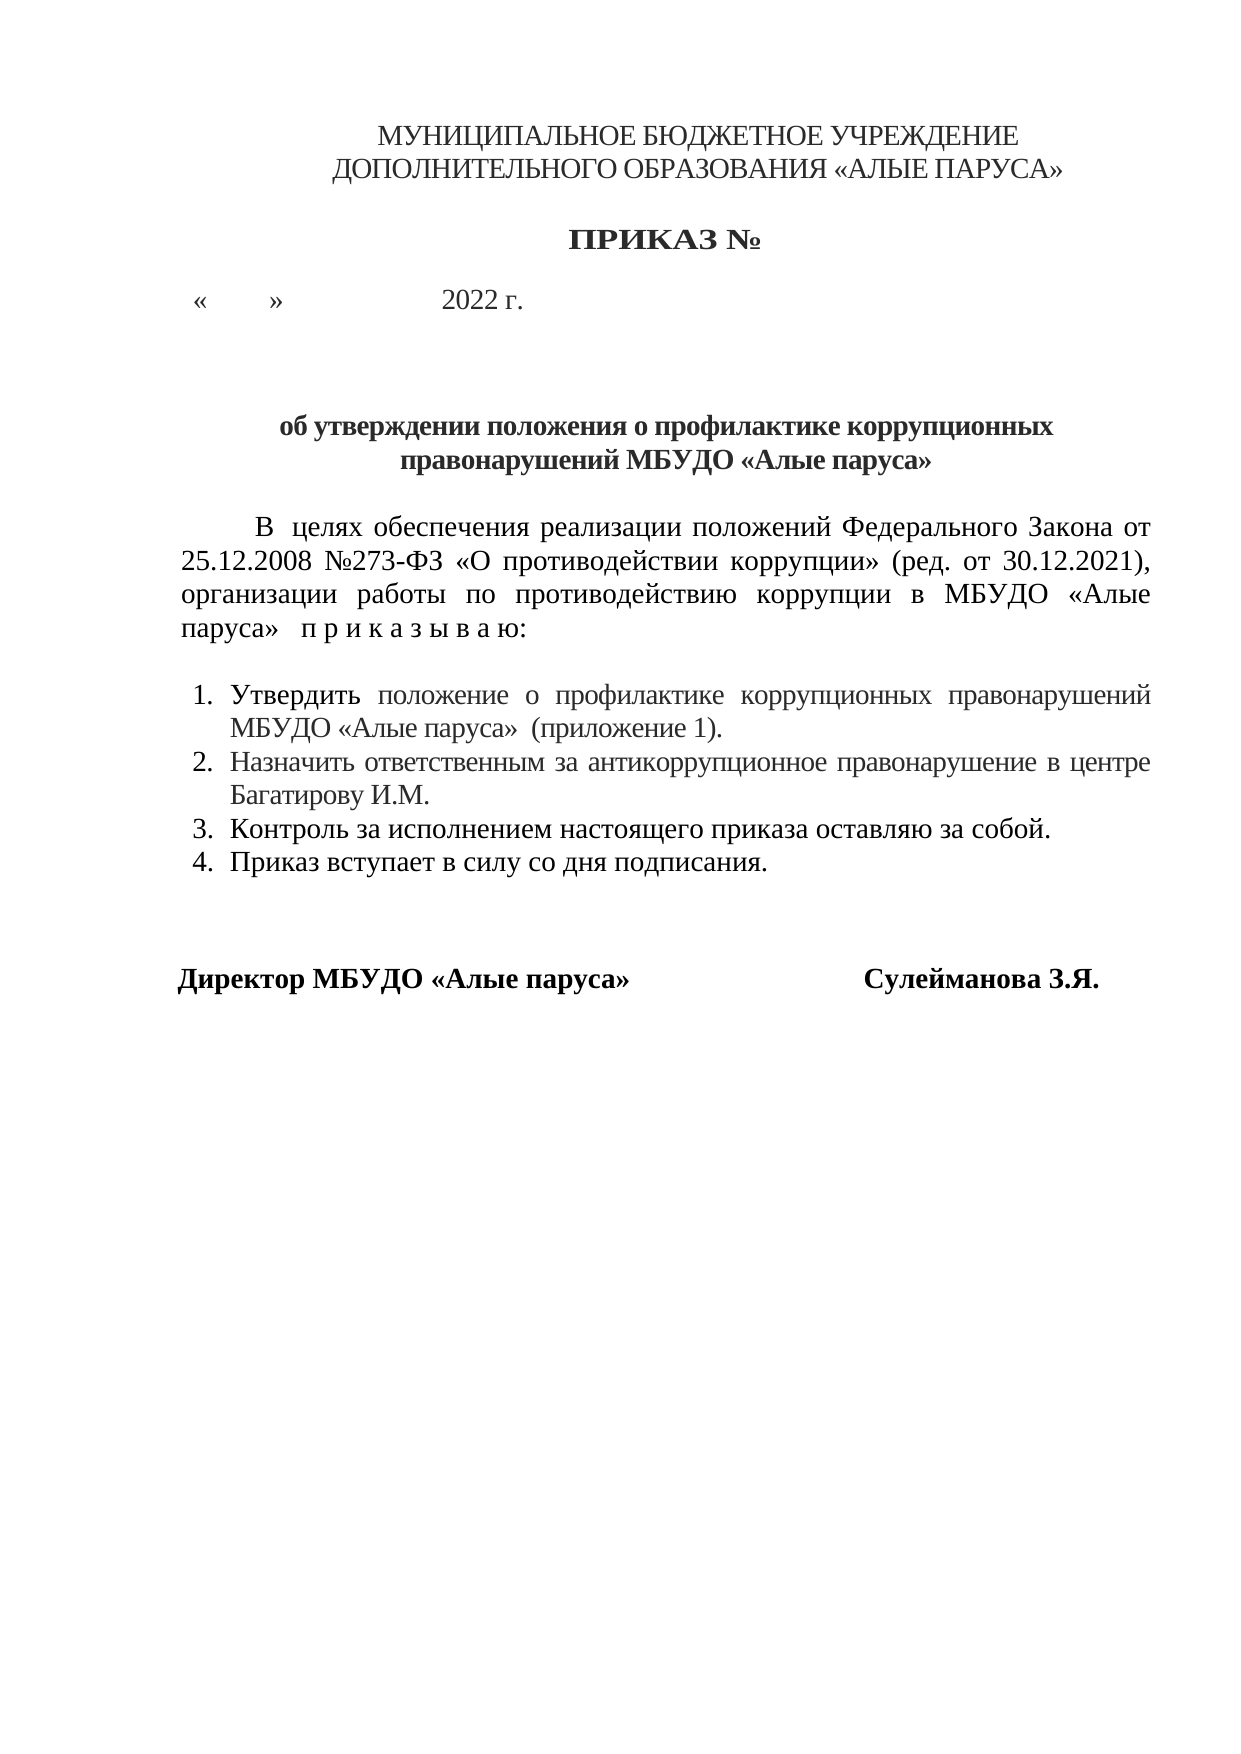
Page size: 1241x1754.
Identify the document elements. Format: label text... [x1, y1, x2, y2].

text « » 2022 г. [193, 282, 1152, 315]
text ПРИКАЗ № [179, 222, 1152, 256]
text В целях обеспечения реализации положений Федерального Закона от 25.12.2008 №273-ФЗ «О противодействии коррупции» (ред. от 30.12.2021), организации работы по противодействию коррупции в МБУДО «Алые паруса» п р и к а з ы в а ю: [181, 509, 1152, 643]
list Приказ вступает в силу со дня подписания. [192, 844, 1152, 878]
text об утверждении положения о профилактике коррупционных правонарушений МБУДО «Алые паруса» [181, 408, 1152, 476]
list Назначить ответственным за антикоррупционное правонарушение в центре Багатирову И.М. [192, 744, 1152, 811]
list Контроль за исполнением настоящего приказа оставляю за собой. [192, 811, 1152, 844]
text МУНИЦИПАЛЬНОЕ БЮДЖЕТНОЕ УЧРЕЖДЕНИЕ ДОПОЛНИТЕЛЬНОГО ОБРАЗОВАНИЯ «АЛЫЕ ПАРУСА» [245, 118, 1152, 185]
text Директор МБУДО «Алые паруса» Сулейманова З.Я. [177, 962, 1152, 995]
list Утвердить положение о профилактике коррупционных правонарушений МБУДО «Алые паруса» (приложение 1). [192, 677, 1152, 744]
